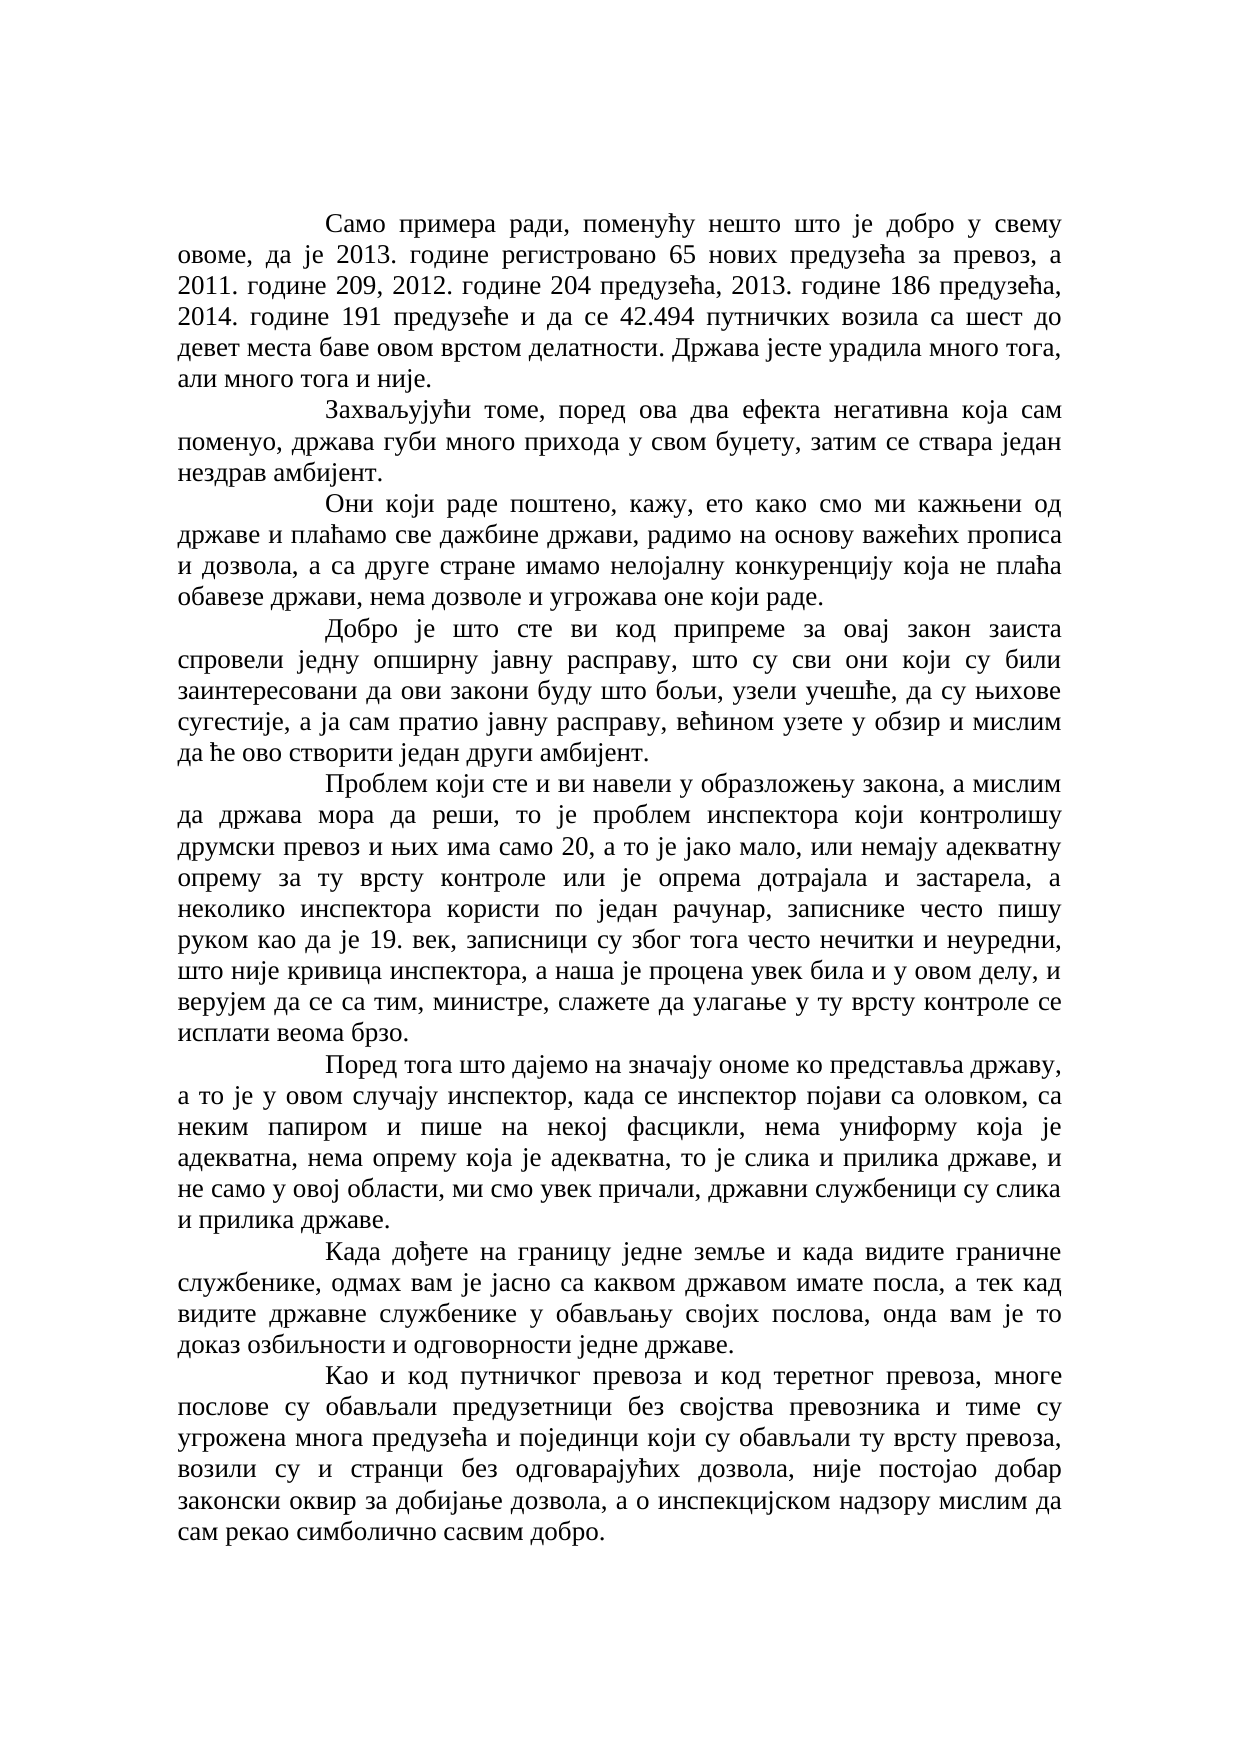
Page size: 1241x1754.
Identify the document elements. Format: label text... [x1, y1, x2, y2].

text Само примера ради, поменућу нешто што је добро у свему овоме, да је 2013. године регистровано 65 нових предузећа за превоз, а 2011. године 209, 2012. године 204 предузећа, 2013. године 186 предузећа, 2014. године 191 предузеће и да се 42.494 путничких возила са шест до девет места баве овом врстом делатности. Држава јесте урадила много тога, али много тога и није. [177, 207, 1063, 394]
text Поред тога што дајемо на значају ономе ко представља државу, а то је у овом случају инспектор, када се инспектор појави са оловком, са неким папиром и пише на некој фасцикли, нема униформу која је адекватна, нема опрему која је адекватна, то је слика и прилика државе, и не само у овој области, ми смо увек причали, државни службеници су слика и прилика државе. [177, 1048, 1063, 1234]
text Проблем који сте и ви навели у образложењу закона, а мислим да држава мора да реши, то је проблем инспектора који контролишу друмски превоз и њих има само 20, а то је јако мало, или немају адекватну опрему за ту врсту контроле или је опрема дотрајала и застарела, а неколико инспектора користи по један рачунар, записнике често пишу руком као да је 19. век, записници су због тога често нечитки и неуредни, што није кривица инспектора, а наша је процена увек била и у овом делу, и верујем да се са тим, министре, слажете да улагање у ту врсту контроле се исплати веома брзо. [177, 767, 1063, 1048]
text Када дођете на границу једне земље и када видите граничне службенике, одмах вам је јасно са каквом државом имате посла, а тек кад видите државне службенике у обављању својих послова, онда вам је то доказ озбиљности и одговорности једне државе. [177, 1234, 1063, 1359]
text Захваљујући томе, поред ова два ефекта негативна која сам поменуо, држава губи много прихода у свом буџету, затим се ствара један нездрав амбијент. [177, 394, 1063, 487]
text Они који раде поштено, кажу, ето како смо ми кажњени од државе и плаћамо све дажбине држави, радимо на основу важећих прописа и дозвола, а са друге стране имамо нелојалну конкуренцију која не плаћа обавезе држави, нема дозволе и угрожава оне који раде. [177, 487, 1063, 612]
text Добро је што сте ви код припреме за овај закон заиста спровели једну опширну јавну расправу, што су сви они који су били заинтересовани да ови закони буду што бољи, узели учешће, да су њихове сугестије, а ја сам пратио јавну расправу, већином узете у обзир и мислим да ће ово створити један други амбијент. [177, 612, 1063, 767]
text Као и код путничког превоза и код теретног превоза, многе послове су обављали предузетници без својства превозника и тиме су угрожена многа предузећа и појединци који су обављали ту врсту превоза, возили су и странци без одговарајућих дозвола, није постојао добар законски оквир за добијање дозвола, а о инспекцијском надзору мислим да сам рекао симболично сасвим добро. [177, 1359, 1063, 1546]
